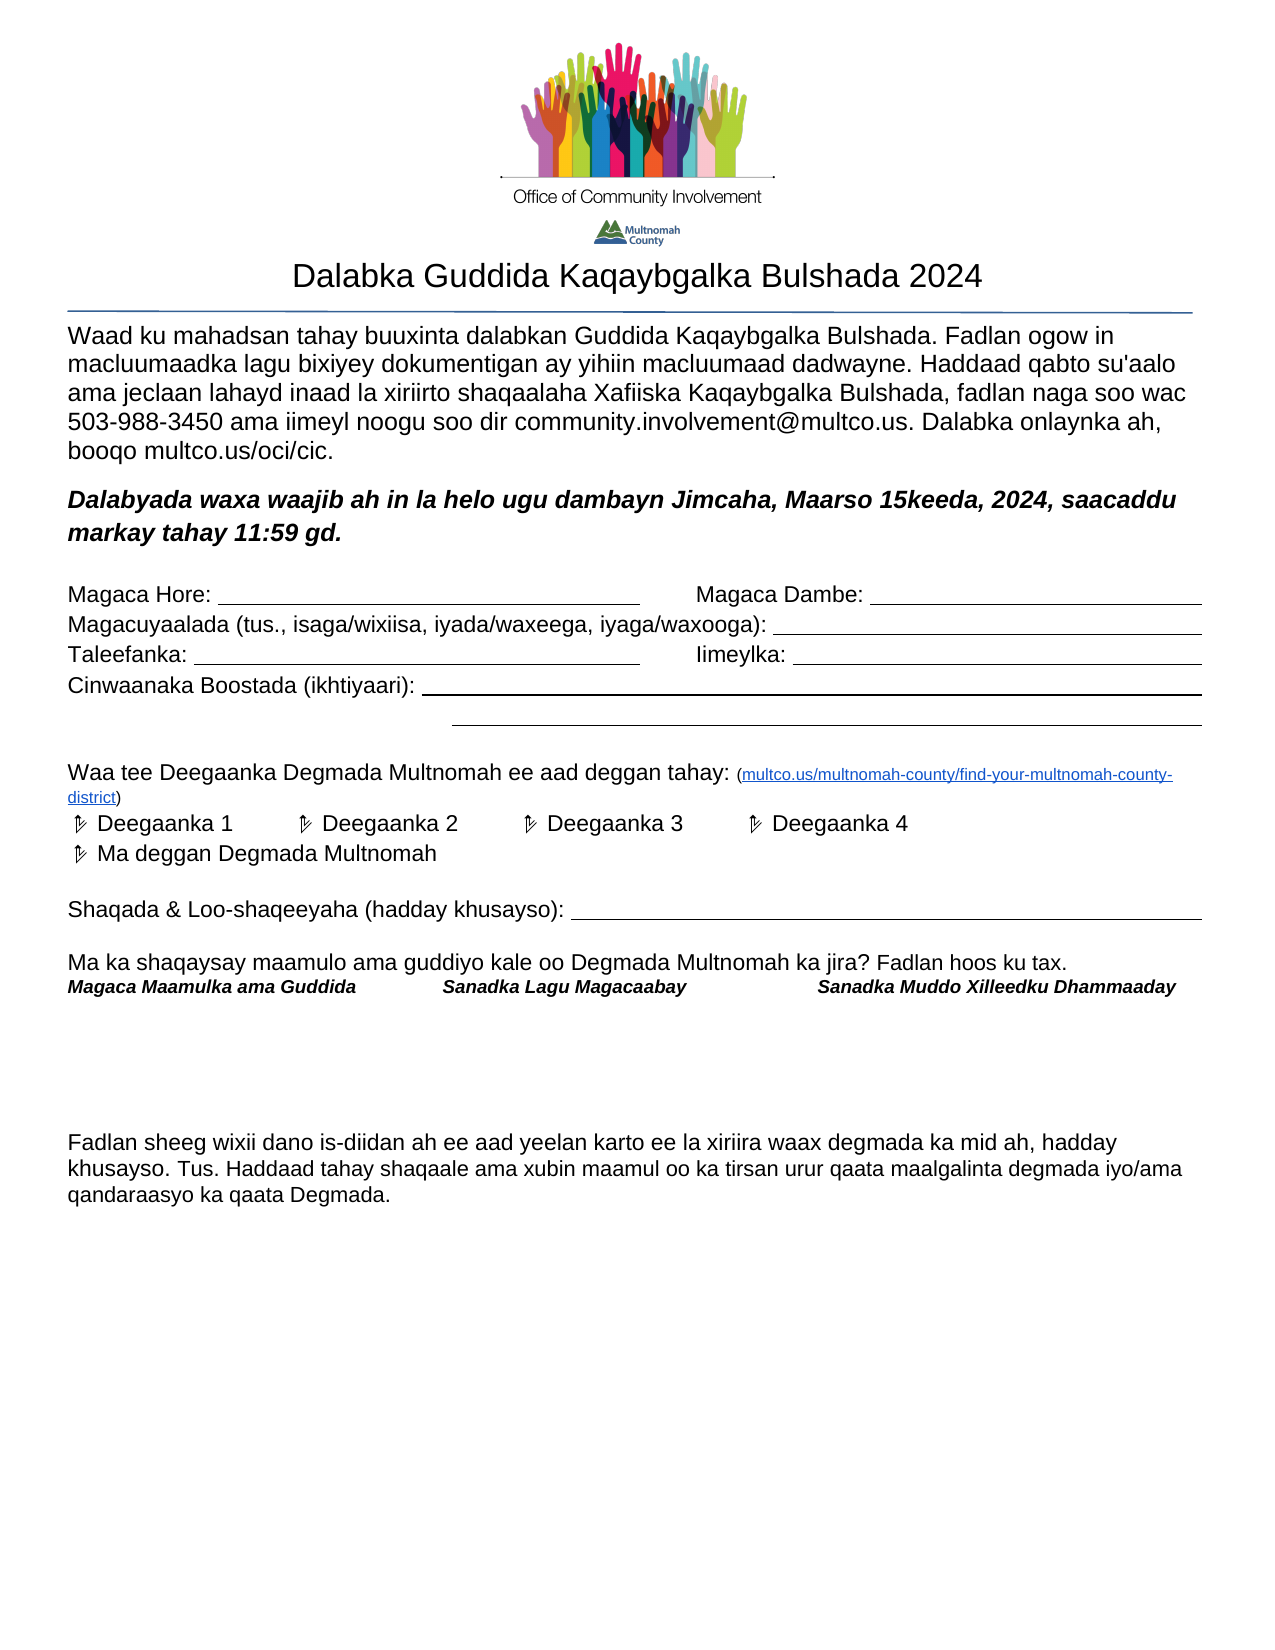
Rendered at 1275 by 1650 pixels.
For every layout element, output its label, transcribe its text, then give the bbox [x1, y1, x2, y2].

text 𝥁 Ma deggan Degmada Multnomah [67, 840, 1207, 866]
text Cinwaanaka Boostada (ikhtiyaari): [67, 672, 1207, 698]
text Fadlan sheeg wixii dano is-diidan ah ee aad yeelan karto ee la xiriira waax degmada ka mid ah, hadday khusayso. Tus. Haddaad tahay shaqaale ama xubin maamul oo ka tirsan urur qaata maalgalinta degmada iyo/ama qandaraasyo ka qaata Degmada. [67, 1129, 1207, 1207]
text Taleefanka: Iimeylka: [67, 641, 1211, 668]
text Ma ka shaqaysay maamulo ama guddiyo kale oo Degmada Multnomah ka jira? Fadlan hoos ku tax. [67, 949, 1207, 975]
text Shaqada & Loo-shaqeeyaha (hadday khusayso): [67, 896, 1207, 923]
text 𝥁 Deegaanka 1 𝥁 Deegaanka 2 𝥁 Deegaanka 3 𝥁 Deegaanka 4 [67, 809, 1207, 836]
text Magaca Maamulka ama Guddida Sanadka Lagu Magacaabay Sanadka Muddo Xilleedku Dhammaaday [67, 975, 1207, 997]
text Waa tee Deegaanka Degmada Multnomah ee aad deggan tahay: (multco.us/multnomah-county/find-your-multnomah-county-district) [67, 758, 1207, 807]
text Magaca Hore: Magaca Dambe: [67, 581, 1211, 607]
text Magacuyaalada (tus., isaga/wixiisa, iyada/waxeega, iyaga/waxooga): [67, 611, 1211, 638]
picture [490, 30, 785, 250]
